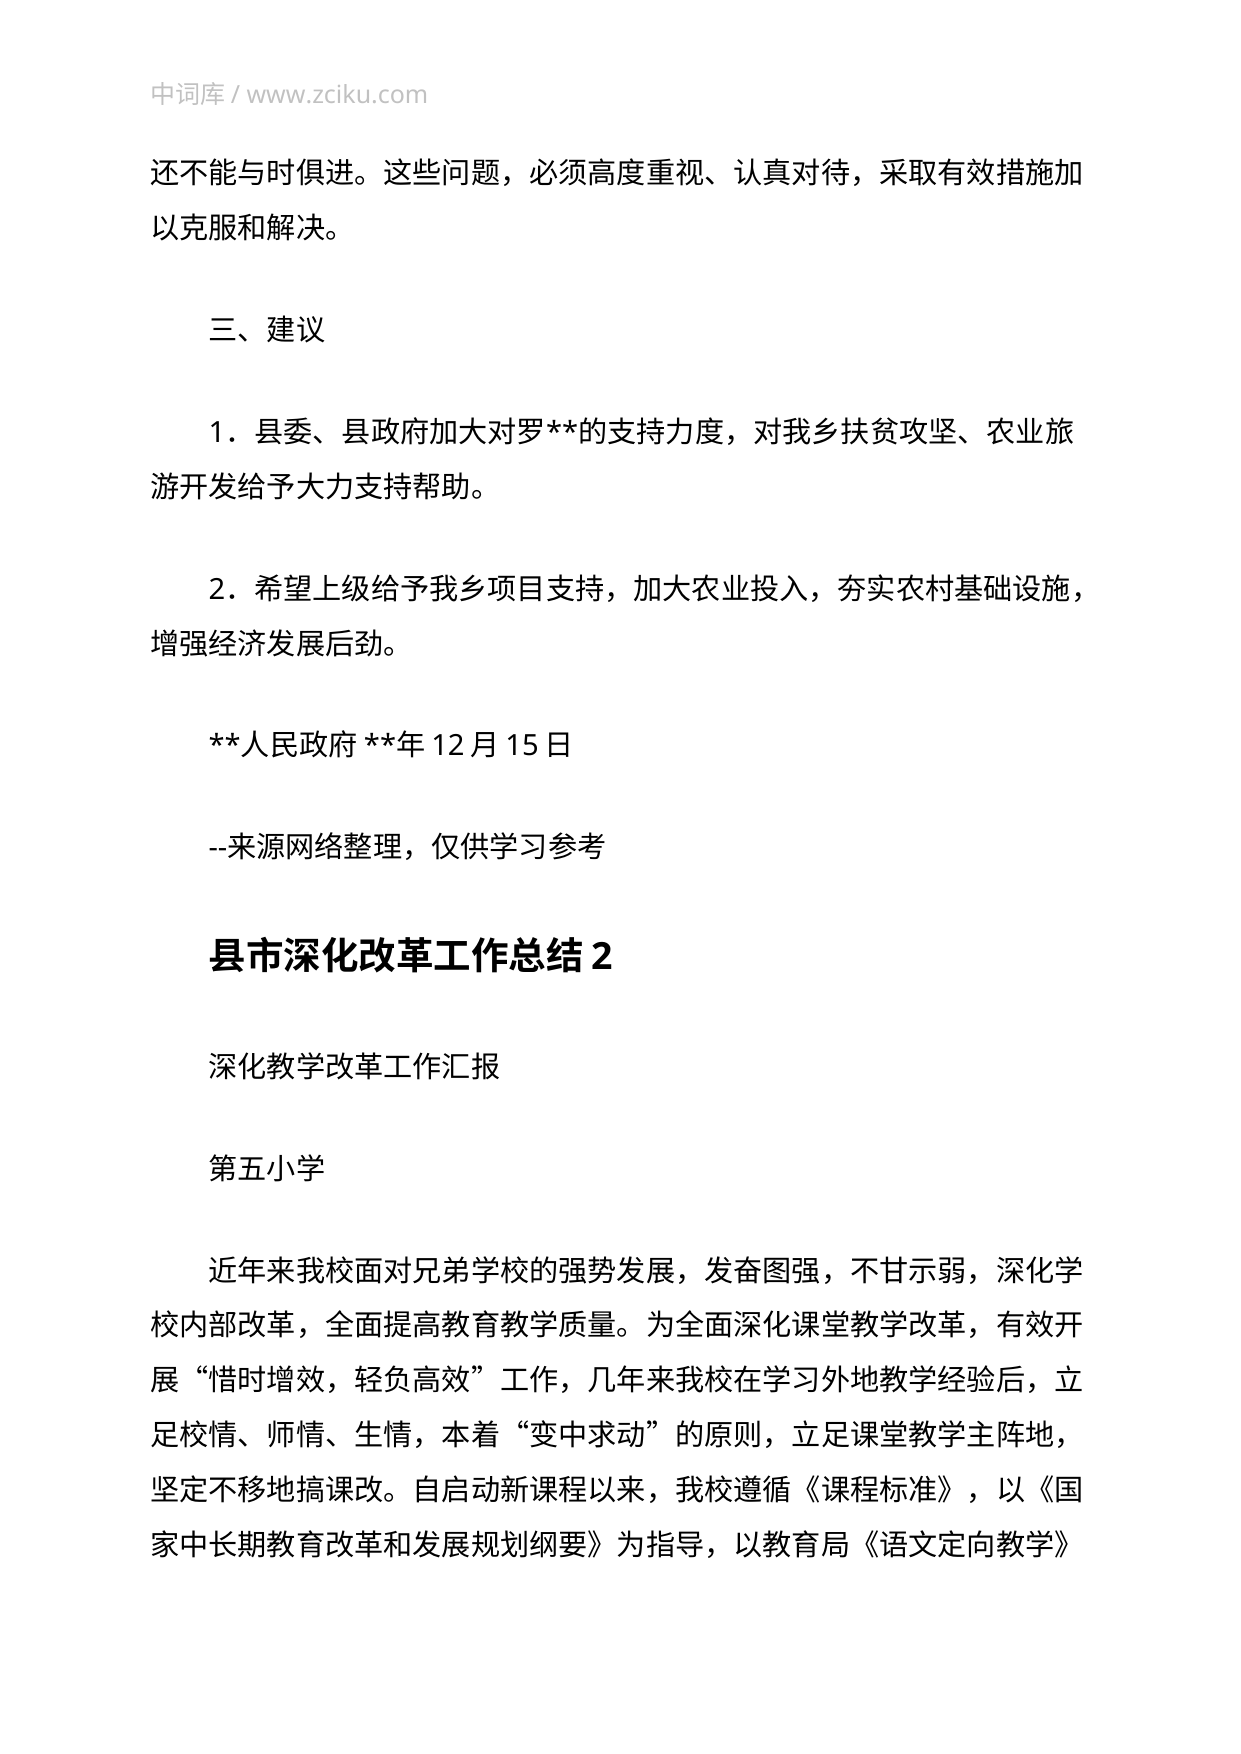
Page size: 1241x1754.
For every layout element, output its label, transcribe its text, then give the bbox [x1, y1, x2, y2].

text --来源网络整理，仅供学习参考 [150, 824, 1090, 866]
text **人民政府 **年12月15日 [150, 722, 1090, 764]
text 三、建议 [150, 307, 1090, 349]
text 深化教学改革工作汇报 [150, 1043, 1090, 1086]
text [150, 1247, 1090, 1564]
text 第五小学 [150, 1145, 1090, 1188]
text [150, 150, 1090, 247]
text 县市深化改革工作总结2 [150, 926, 1090, 980]
text 2．希望上级给予我乡项目支持，加大农业投入，夯实农村基础设施，增强经济发展后劲。 [150, 565, 1090, 662]
text 1．县委、县政府加大对罗**的支持力度，对我乡扶贫攻坚、农业旅游开发给予大力支持帮助。 [150, 408, 1090, 506]
